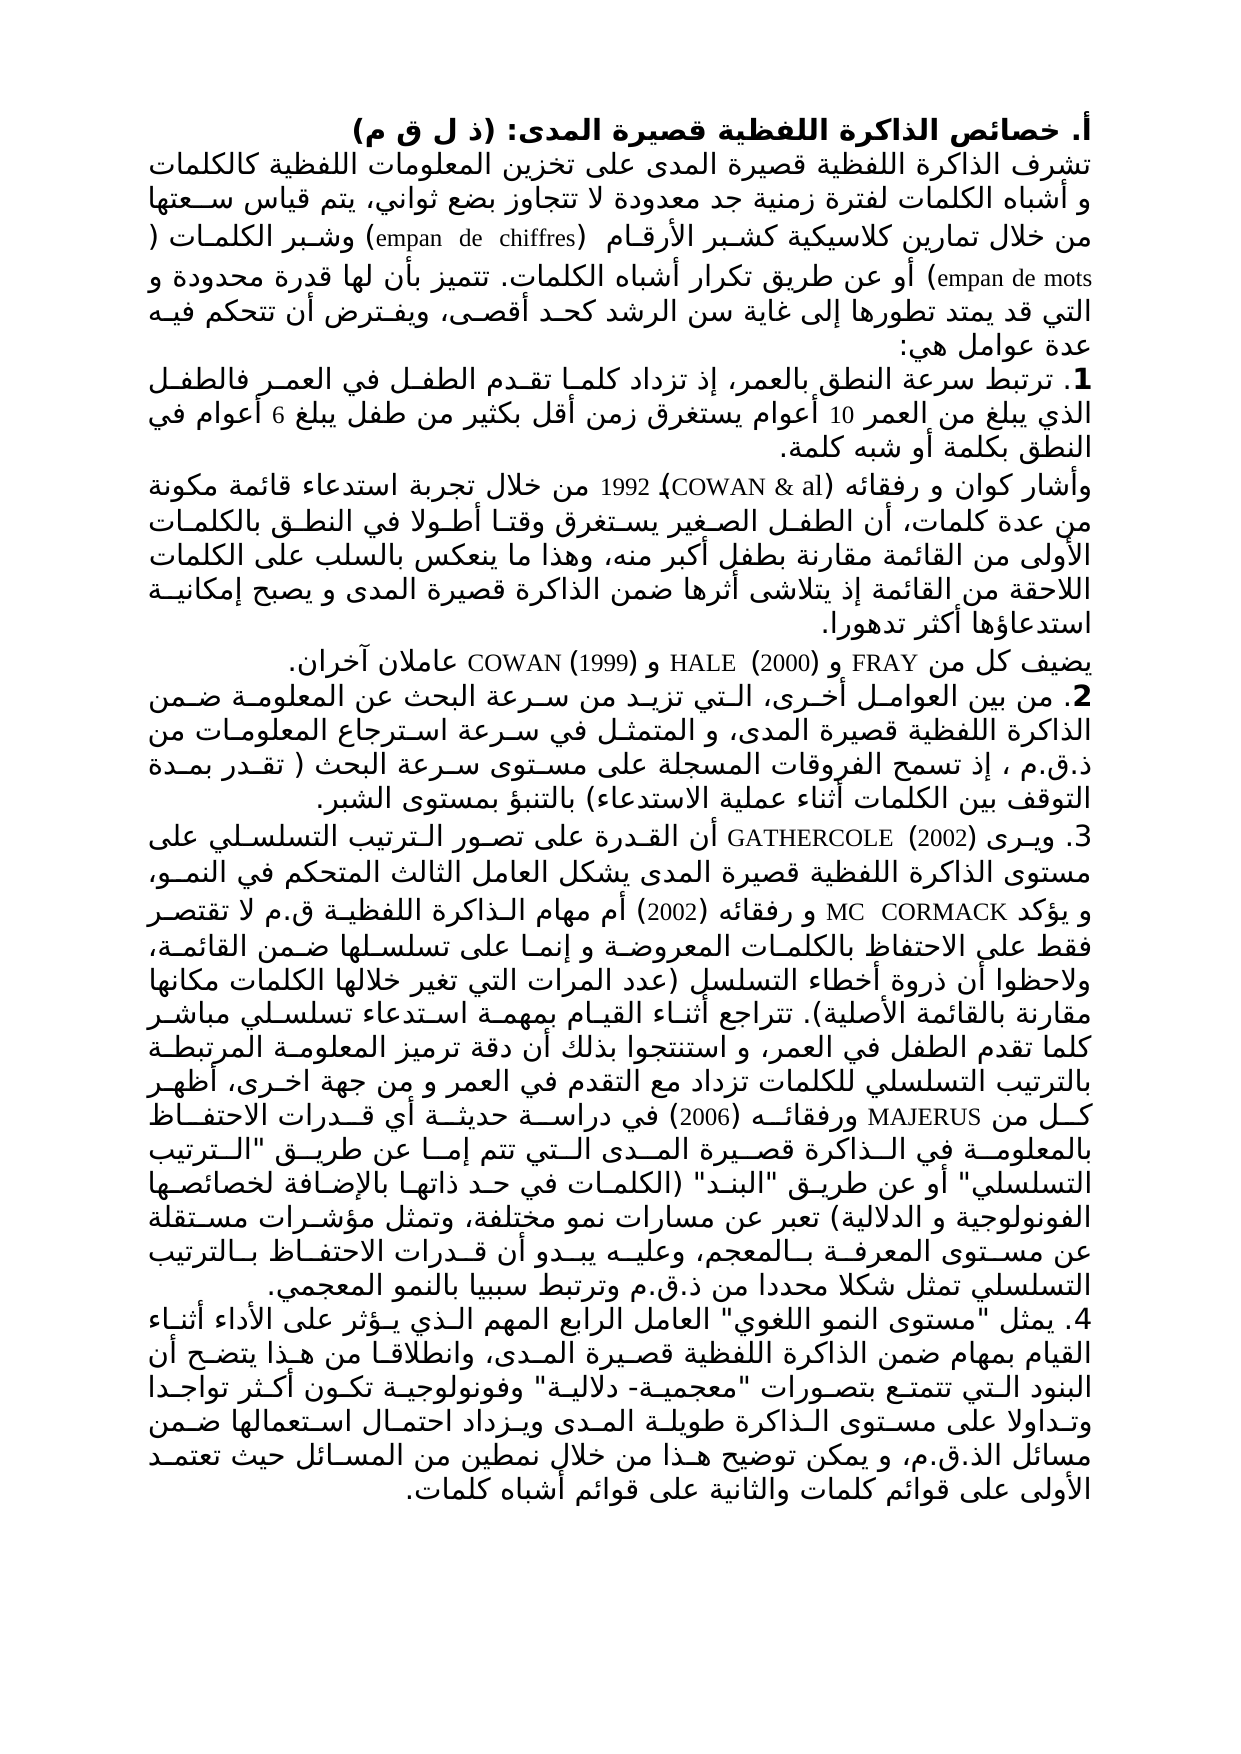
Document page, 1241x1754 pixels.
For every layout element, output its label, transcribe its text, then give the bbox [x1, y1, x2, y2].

text 2. من بين العوامل أخرى، التي تزيد من سرعة البحث عن المعلومة ضمن الذاكرة اللفظية قصيرة المدى، و المتمثل في سرعة استرجاع المعلومات من ذ.ق.م ، إذ تسمح الفروقات المسجلة على مستوى سرعة البحث ( تقدر بمدة التوقف بين الكلمات أثناء عملية الاستدعاء) بالتنبؤ بمستوى الشبر. [148, 680, 1093, 816]
text 1. ترتبط سرعة النطق بالعمر، إذ تزداد كلما تقدم الطفل في العمر فالطفل الذي يبلغ من العمر 10 أعوام يستغرق زمن أقل بكثير من طفل يبلغ 6 أعوام في النطق بكلمة أو شبه كلمة. [148, 363, 1093, 464]
text 4. يمثل "مستوى النمو اللغوي" العامل الرابع المهم الذي يؤثر على الأداء أثناء القيام بمهام ضمن الذاكرة اللفظية قصيرة المدى، وانطلاقا من هذا يتضح أن البنود التي تتمتع بتصورات "معجمية- دلالية" وفونولوجية تكون أكثر تواجدا وتداولا على مستوى الذاكرة طويلة المدى ويزداد احتمال استعمالها ضمن مسائل الذ.ق.م، و يمكن توضيح هذا من خلال نمطين من المسائل حيث تعتمد الأولى على قوائم كلمات والثانية على قوائم أشباه كلمات. [148, 1302, 1093, 1506]
text يضيف كل من FRAY و HALE (2000) و COWAN (1999) عاملان آخران. [148, 640, 1093, 680]
text 3. ويرى GATHERCOLE (2002) أن القدرة على تصور الترتيب التسلسلي على مستوى الذاكرة اللفظية قصيرة المدى يشكل العامل الثالث المتحكم في النمو، و يؤكد MC CORMACK و رفقائه (2002) أم مهام الذاكرة اللفظية ق.م لا تقتصر فقط على الاحتفاظ بالكلمات المعروضة و إنما على تسلسلها ضمن القائمة، ولاحظوا أن ذروة أخطاء التسلسل (عدد المرات التي تغير خلالها الكلمات مكانها مقارنة بالقائمة الأصلية). تتراجع أثناء القيام بمهمة استدعاء تسلسلي مباشر كلما تقدم الطفل في العمر، و استنتجوا بذلك أن دقة ترميز المعلومة المرتبطة بالترتيب التسلسلي للكلمات تزداد مع التقدم في العمر و من جهة اخرى، أظهر كل من MAJERUS ورفقائه (2006) في دراسة حديثة أي قدرات الاحتفاظ بالمعلومة في الذاكرة قصيرة المدى التي تتم إما عن طريق "الترتيب التسلسلي" أو عن طريق "البند" (الكلمات في حد ذاتها بالإضافة لخصائصها الفونولوجية و الدلالية) تعبر عن مسارات نمو مختلفة، وتمثل مؤشرات مستقلة عن مستوى المعرفة بالمعجم، وعليه يبدو أن قدرات الاحتفاظ بالترتيب التسلسلي تمثل شكلا محددا من ذ.ق.م وترتبط سببيا بالنمو المعجمي. [148, 816, 1093, 1302]
text تشرف الذاكرة اللفظية قصيرة المدى على تخزين المعلومات اللفظية كالكلمات و أشباه الكلمات لفترة زمنية جد معدودة لا تتجاوز بضع ثواني، يتم قياس سعتها من خلال تمارين كلاسيكية كشبر الأرقام (empan de chiffres) وشبر الكلمات (empan de mots) أو عن طريق تكرار أشباه الكلمات. تتميز بأن لها قدرة محدودة و التي قد يمتد تطورها إلى غاية سن الرشد كحد أقصى، ويفترض أن تتحكم فيه عدة عوامل هي: [148, 147, 1093, 363]
text وأشار كوان و رفقائه (COWAN & al) 1992 من خلال تجربة استدعاء قائمة مكونة من عدة كلمات، أن الطفل الصغير يستغرق وقتا أطولا في النطق بالكلمات الأولى من القائمة مقارنة بطفل أكبر منه، وهذا ما ينعكس بالسلب على الكلمات اللاحقة من القائمة إذ يتلاشى أثرها ضمن الذاكرة قصيرة المدى و يصبح إمكانية استدعاؤها أكثر تدهورا. [148, 464, 1093, 640]
text أ. خصائص الذاكرة اللفظية قصيرة المدى: (ذ ل ق م) [148, 113, 1093, 147]
